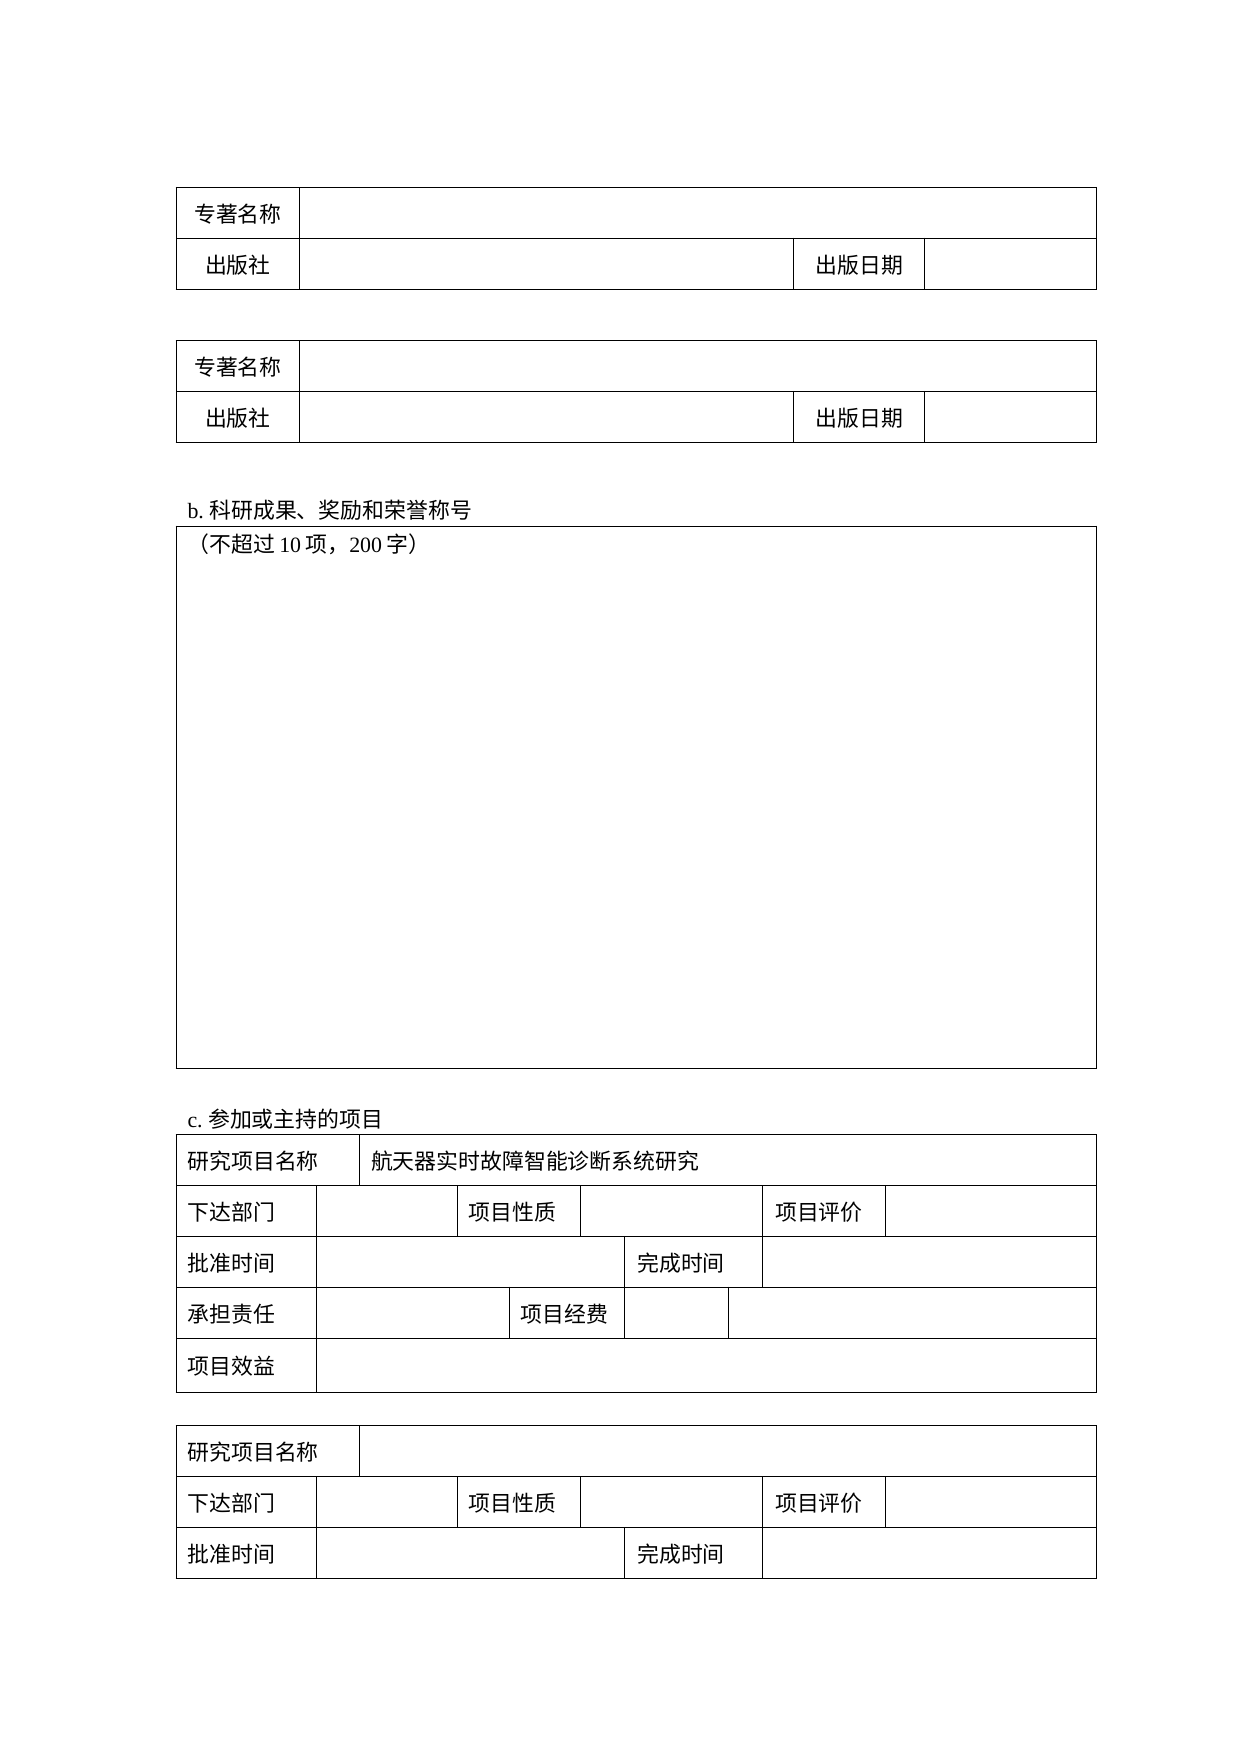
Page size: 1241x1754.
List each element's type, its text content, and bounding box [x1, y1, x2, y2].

table_cell [729, 1288, 1096, 1337]
table_header [300, 188, 1096, 238]
table_cell [886, 1186, 1096, 1236]
table_header （不超过10项，200字） [177, 527, 1096, 1068]
table_cell 完成时间 [625, 1237, 762, 1287]
table_header 专著名称 [177, 341, 299, 391]
table_cell 出版社 [177, 239, 299, 288]
table_cell [925, 239, 1096, 288]
table_header 专著名称 [177, 188, 299, 238]
table_cell [317, 1339, 1096, 1392]
table_cell 出版日期 [794, 239, 924, 288]
table_header 航天器实时故障智能诊断系统研究 [360, 1135, 1096, 1185]
text b. 科研成果、奖励和荣誉称号 [187, 493, 1122, 526]
table_cell [317, 1186, 457, 1236]
table_header 研究项目名称 [177, 1426, 359, 1476]
table_cell [317, 1237, 624, 1287]
table_cell [763, 1528, 1096, 1578]
table_cell 项目性质 [458, 1477, 580, 1527]
table_cell 项目评价 [763, 1477, 885, 1527]
table_cell [317, 1528, 624, 1578]
table_header [360, 1426, 1096, 1476]
table_cell 承担责任 [177, 1288, 316, 1337]
table_cell 项目经费 [510, 1288, 624, 1337]
table_cell 批准时间 [177, 1528, 316, 1578]
text c. 参加或主持的项目 [187, 1102, 1122, 1134]
table_cell [300, 239, 793, 288]
table_cell [317, 1288, 509, 1337]
table_cell [581, 1186, 762, 1236]
table_header [300, 341, 1096, 391]
table_cell [300, 392, 793, 442]
table_cell [581, 1477, 762, 1527]
table_cell 完成时间 [625, 1528, 762, 1578]
table_cell 出版社 [177, 392, 299, 442]
table_cell 下达部门 [177, 1186, 316, 1236]
table_cell 项目性质 [458, 1186, 580, 1236]
table_header 研究项目名称 [177, 1135, 359, 1185]
table_cell [763, 1237, 1096, 1287]
table_cell 批准时间 [177, 1237, 316, 1287]
table_cell 项目评价 [763, 1186, 885, 1236]
table_cell [317, 1477, 457, 1527]
table_cell [625, 1288, 728, 1337]
table_cell 项目效益 [177, 1339, 316, 1392]
table_cell 下达部门 [177, 1477, 316, 1527]
table_cell 出版日期 [794, 392, 924, 442]
table_cell [925, 392, 1096, 442]
table_cell [886, 1477, 1096, 1527]
